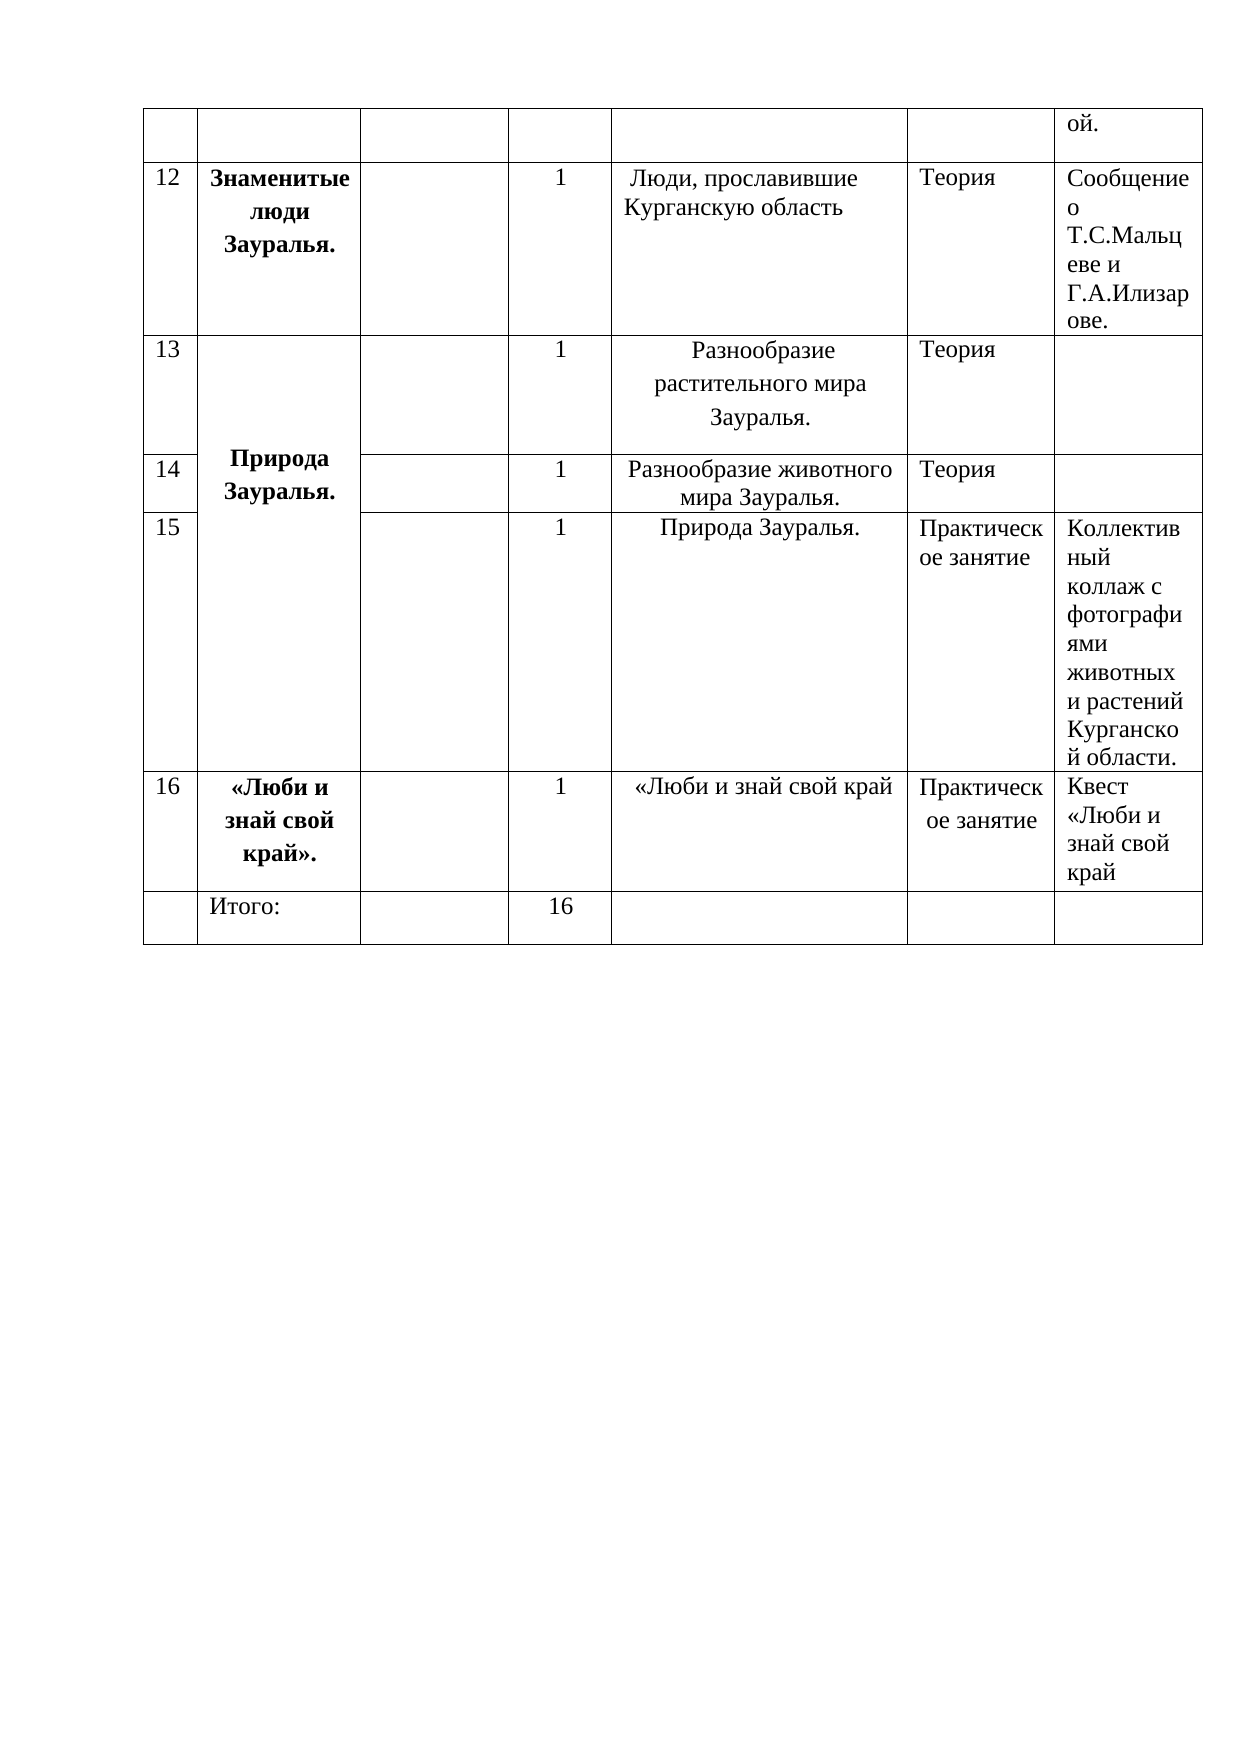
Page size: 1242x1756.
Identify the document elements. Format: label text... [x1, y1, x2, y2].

table_cell Знаменитые люди Зауралья. [198, 163, 360, 334]
table_cell Практическ ое занятие [908, 772, 1054, 891]
table_cell [144, 892, 197, 944]
table_cell 16 [509, 892, 611, 944]
table_header [144, 109, 197, 162]
table_cell Теория [908, 455, 1054, 512]
table_cell Теория [908, 163, 1054, 334]
table_cell «Люби и знай свой край». [198, 772, 360, 891]
table_cell [1055, 455, 1202, 512]
table_cell Разнообразие растительного мира Зауралья. [612, 336, 907, 454]
table_header [198, 109, 360, 162]
table_cell 12 [144, 163, 197, 334]
table_cell Теория [908, 336, 1054, 454]
table_cell «Люби и знай свой край [612, 772, 907, 891]
table_cell 1 [509, 163, 611, 334]
table_cell 1 [509, 336, 611, 454]
table_cell 13 [144, 336, 197, 454]
table_header [361, 109, 508, 162]
table_cell [361, 163, 508, 334]
table_cell [361, 513, 508, 771]
table_cell [1055, 892, 1202, 944]
table_cell Люди, прославившие Курганскую область [612, 163, 907, 334]
table_cell [908, 892, 1054, 944]
table_cell [612, 892, 907, 944]
table_cell [361, 455, 508, 512]
table_cell Коллектив ный коллаж с фотографи ями животных и растений Курганско й области. [1055, 513, 1202, 771]
table_cell Практическ ое занятие [908, 513, 1054, 771]
table_cell 1 [509, 772, 611, 891]
table_cell [361, 336, 508, 454]
table_cell 15 [144, 513, 197, 771]
table_cell Природа Зауралья. [612, 513, 907, 771]
table_cell [361, 892, 508, 944]
table_cell Природа Зауралья. [198, 336, 360, 771]
table_header ой. [1055, 109, 1202, 162]
table_header [612, 109, 907, 162]
table_cell Итого: [198, 892, 360, 944]
table_cell Квест «Люби и знай свой край [1055, 772, 1202, 891]
table_cell 16 [144, 772, 197, 891]
table_header [509, 109, 611, 162]
table_cell Сообщение о Т.С.Мальц еве и Г.А.Илизар ове. [1055, 163, 1202, 334]
table_cell 1 [509, 455, 611, 512]
table_cell Разнообразие животного мира Зауралья. [612, 455, 907, 512]
table_cell [1055, 336, 1202, 454]
table_cell 1 [509, 513, 611, 771]
table_cell [361, 772, 508, 891]
table_header [908, 109, 1054, 162]
table_cell 14 [144, 455, 197, 512]
